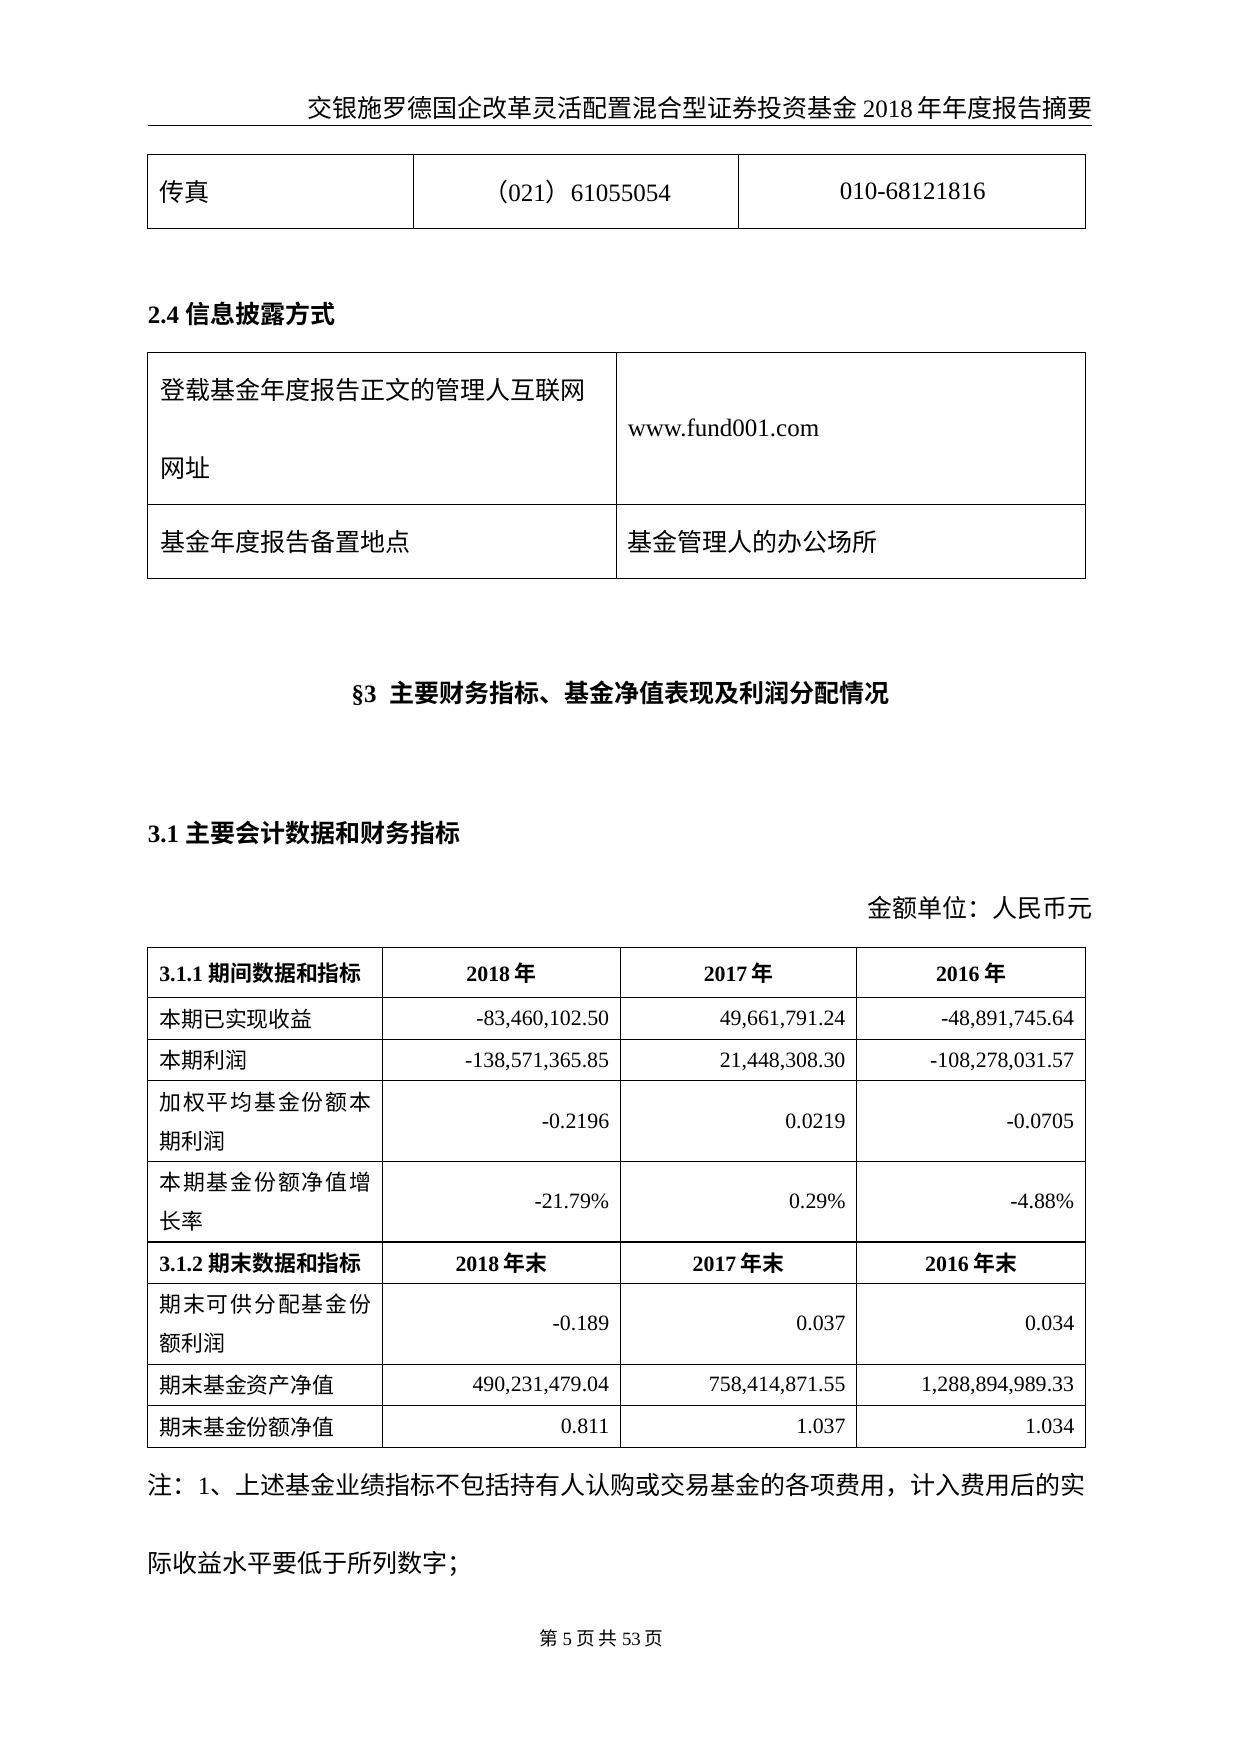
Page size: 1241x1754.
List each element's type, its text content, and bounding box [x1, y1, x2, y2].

table_cell 21,448,308.30 [621, 1040, 856, 1080]
table_cell 1,288,894,989.33 [857, 1365, 1085, 1405]
table_cell 010-68121816 [739, 155, 1085, 228]
table_cell 2017年末 [621, 1243, 856, 1283]
table_cell 0.0219 [621, 1081, 856, 1161]
table_cell 0.034 [857, 1284, 1085, 1363]
table_header 2017年 [621, 948, 856, 997]
table_cell -48,891,745.64 [857, 998, 1085, 1039]
table_cell -108,278,031.57 [857, 1040, 1085, 1080]
table_cell 加权平均基金份额本期利润 [148, 1081, 382, 1161]
table_cell 期末基金份额净值 [148, 1406, 382, 1447]
table_cell 2018年末 [383, 1243, 620, 1283]
table_cell -138,571,365.85 [383, 1040, 620, 1080]
text 金额单位：人民币元 [149, 874, 1092, 939]
table_cell 0.811 [383, 1406, 620, 1447]
table_cell 传真 [148, 155, 413, 228]
subtitle 2.4 信息披露方式 [148, 280, 1092, 345]
table_cell （021）61055054 [414, 155, 738, 228]
table_header 2018年 [383, 948, 620, 997]
table_cell 本期已实现收益 [148, 998, 382, 1039]
table_cell 1.034 [857, 1406, 1085, 1447]
table_cell 758,414,871.55 [621, 1365, 856, 1405]
table_cell 1.037 [621, 1406, 856, 1447]
table_cell -83,460,102.50 [383, 998, 620, 1039]
table_cell 3.1.2 期末数据和指标 [148, 1243, 382, 1283]
table_cell 本期利润 [148, 1040, 382, 1080]
table_cell 490,231,479.04 [383, 1365, 620, 1405]
table_cell -0.189 [383, 1284, 620, 1363]
table_cell 基金管理人的办公场所 [617, 505, 1085, 578]
table_header 3.1.1 期间数据和指标 [148, 948, 382, 997]
subtitle 3.1 主要会计数据和财务指标 [148, 799, 1092, 864]
table_cell -21.79% [383, 1162, 620, 1241]
table_header www.fund001.com [617, 353, 1085, 504]
table_cell 基金年度报告备置地点 [148, 505, 616, 578]
table_cell 期末基金资产净值 [148, 1365, 382, 1405]
table_header 登载基金年度报告正文的管理人互联网网址 [148, 353, 616, 504]
table_cell 0.037 [621, 1284, 856, 1363]
table_cell 本期基金份额净值增长率 [148, 1162, 382, 1241]
table_header 2016年 [857, 948, 1085, 997]
text 注：1、上述基金业绩指标不包括持有人认购或交易基金的各项费用，计入费用后的实际收益水平要低于所列数字； [148, 1451, 1092, 1594]
table_cell 49,661,791.24 [621, 998, 856, 1039]
table_cell -0.2196 [383, 1081, 620, 1161]
subtitle §3 主要财务指标、基金净值表现及利润分配情况 [148, 659, 1092, 724]
table_cell -0.0705 [857, 1081, 1085, 1161]
table_cell 0.29% [621, 1162, 856, 1241]
table_cell 2016年末 [857, 1243, 1085, 1283]
table_cell 期末可供分配基金份额利润 [148, 1284, 382, 1363]
table_cell -4.88% [857, 1162, 1085, 1241]
